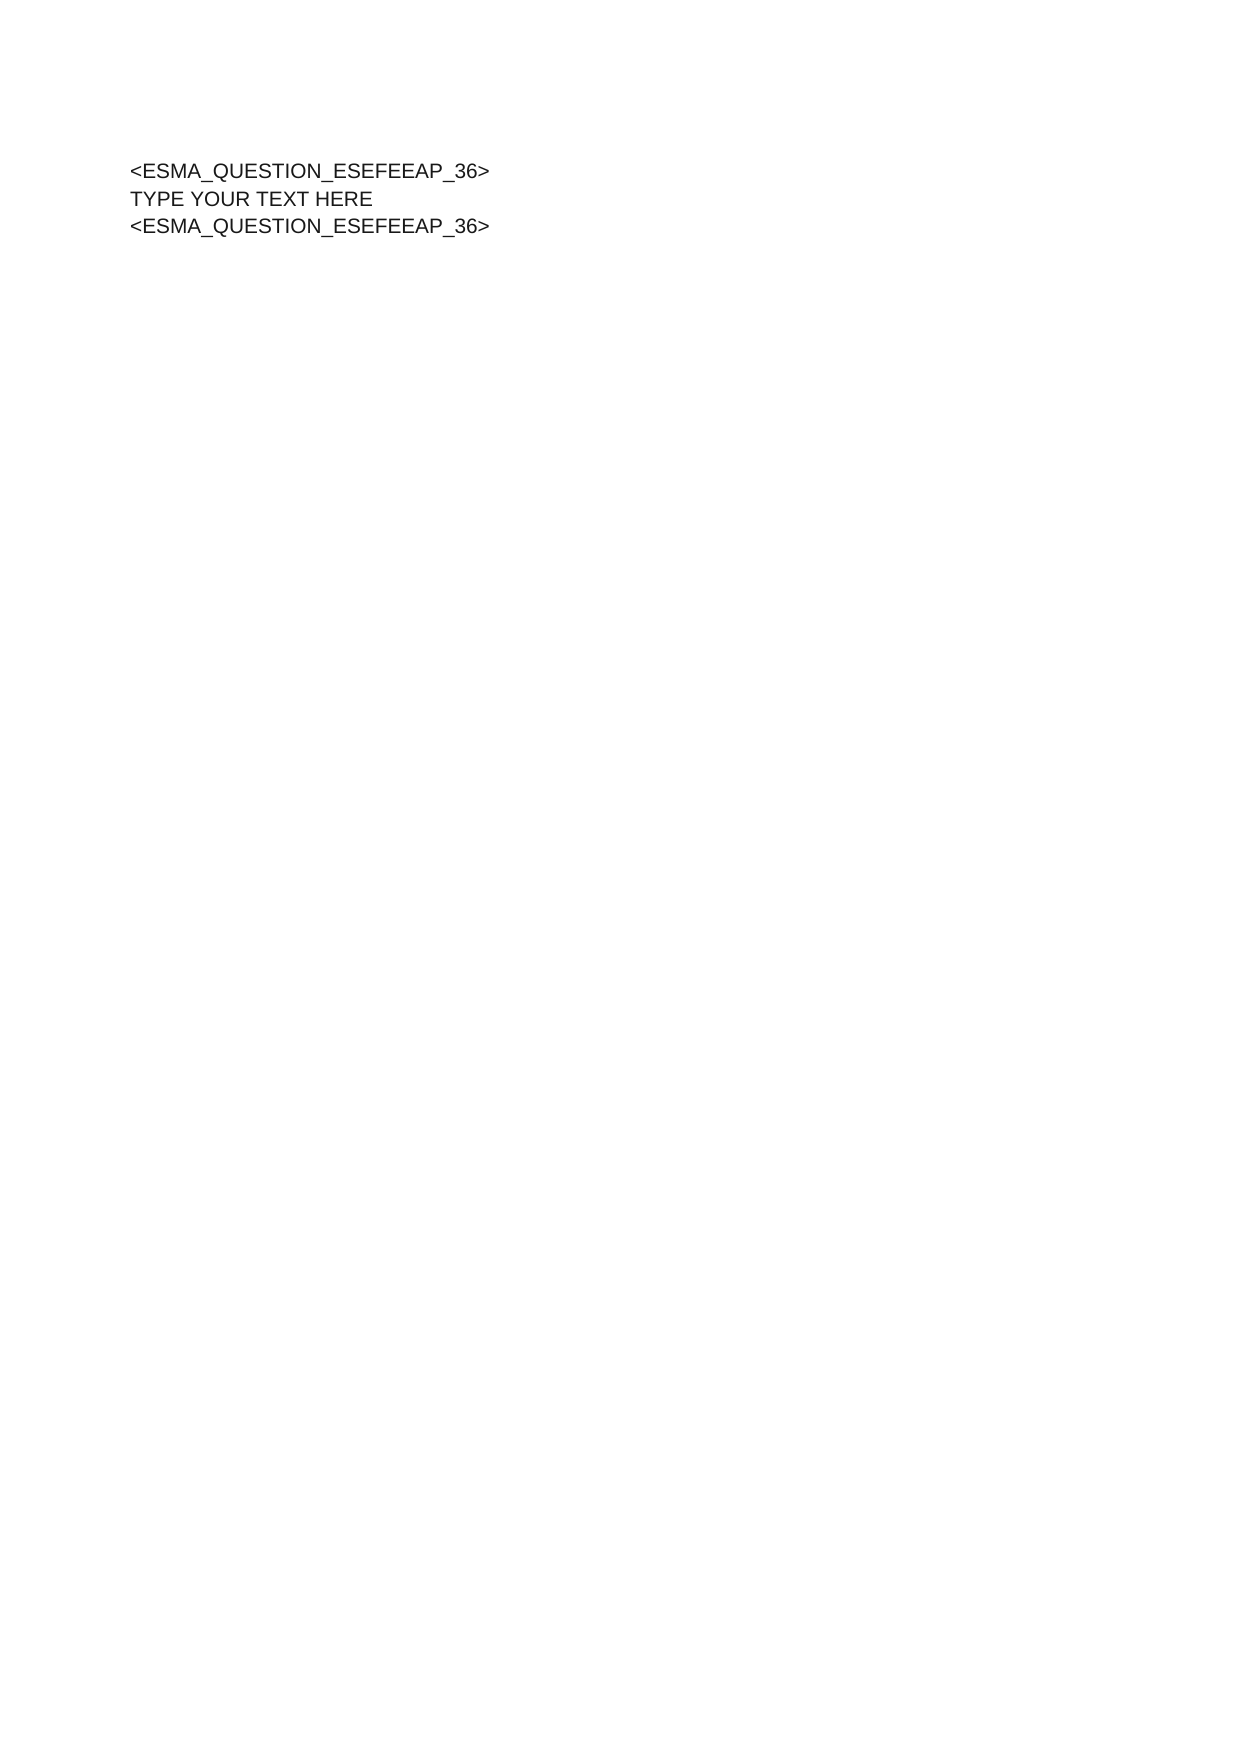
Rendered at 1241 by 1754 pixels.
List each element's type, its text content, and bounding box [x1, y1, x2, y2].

text TYPE YOUR TEXT HERE [130, 187, 1110, 211]
text <ESMA_QUESTION_ESEFEEAP_36> [130, 214, 1110, 238]
text <ESMA_QUESTION_ESEFEEAP_36> [130, 159, 1110, 183]
